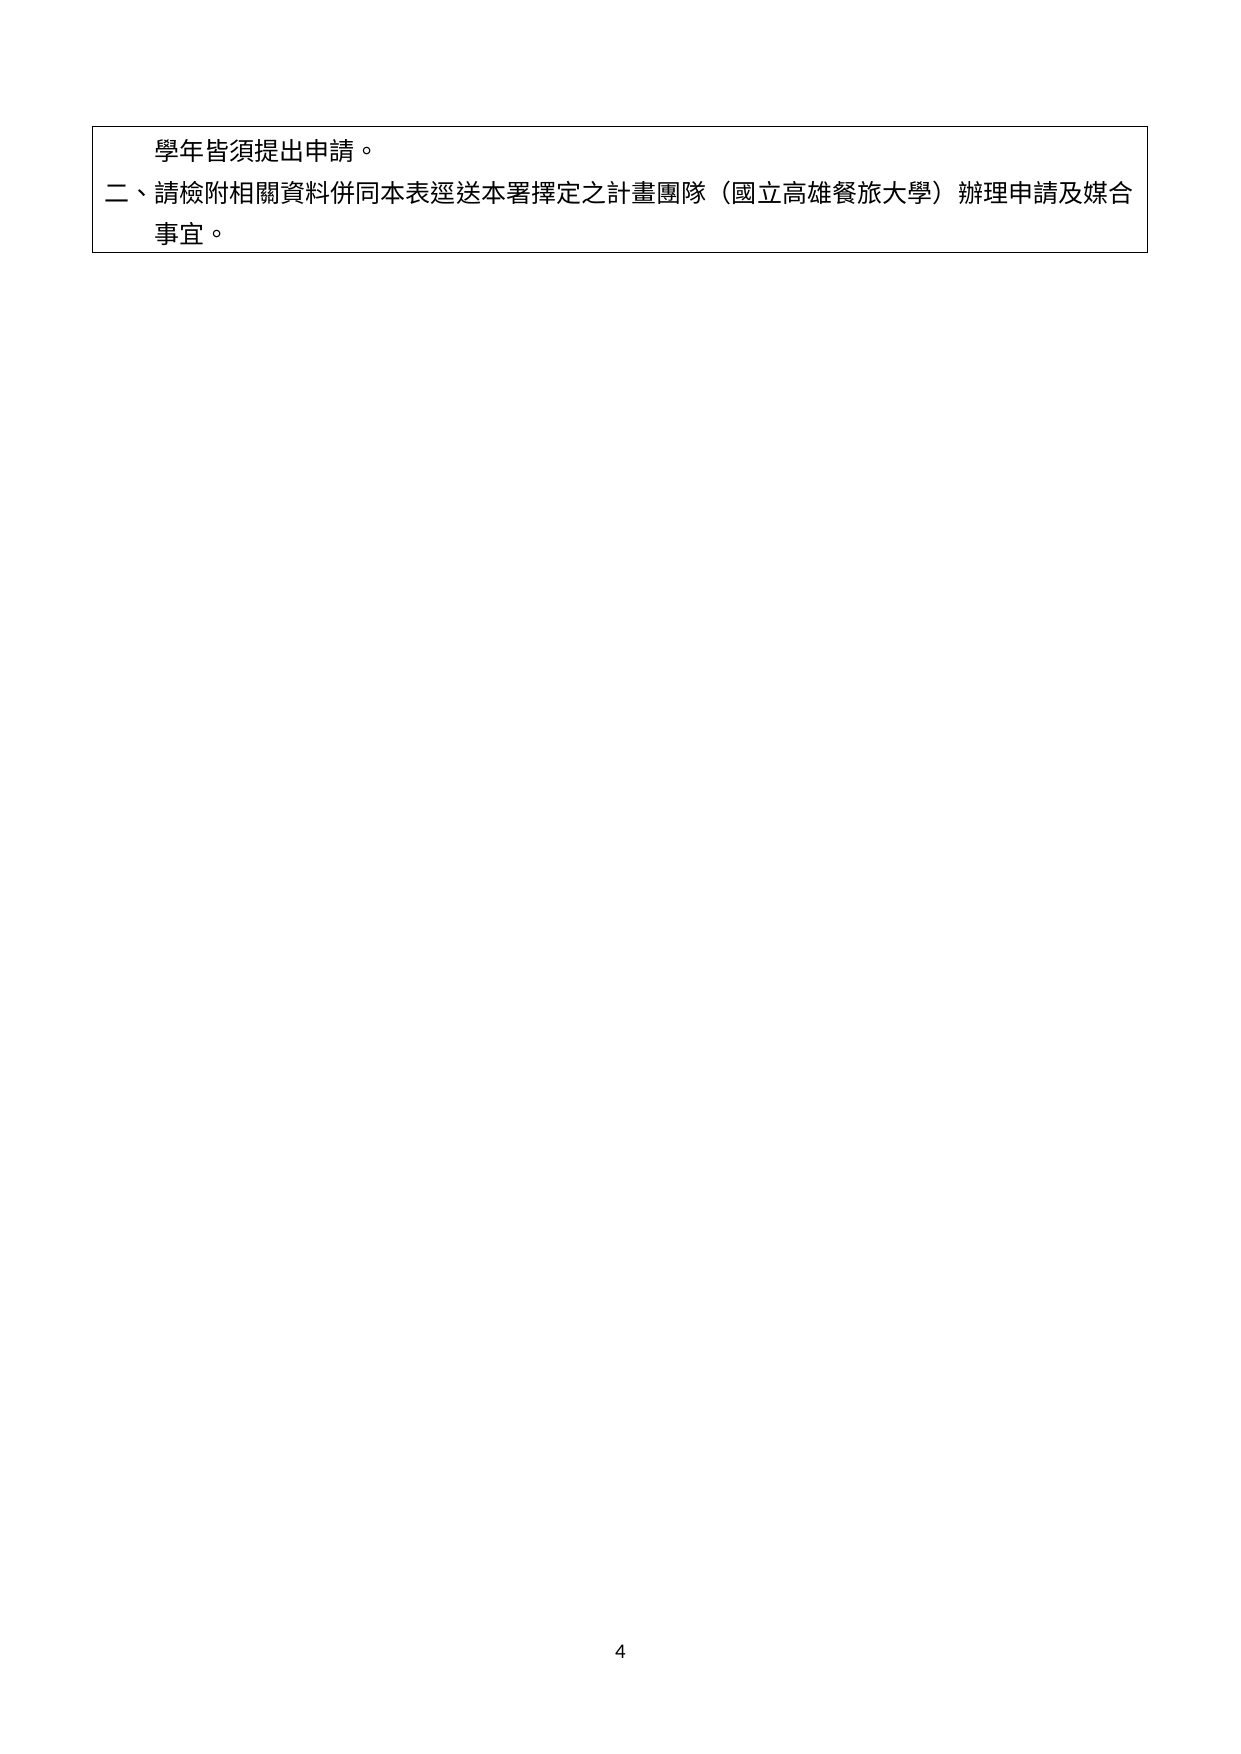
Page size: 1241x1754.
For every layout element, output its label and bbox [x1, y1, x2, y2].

table_cell [93, 127, 1147, 252]
